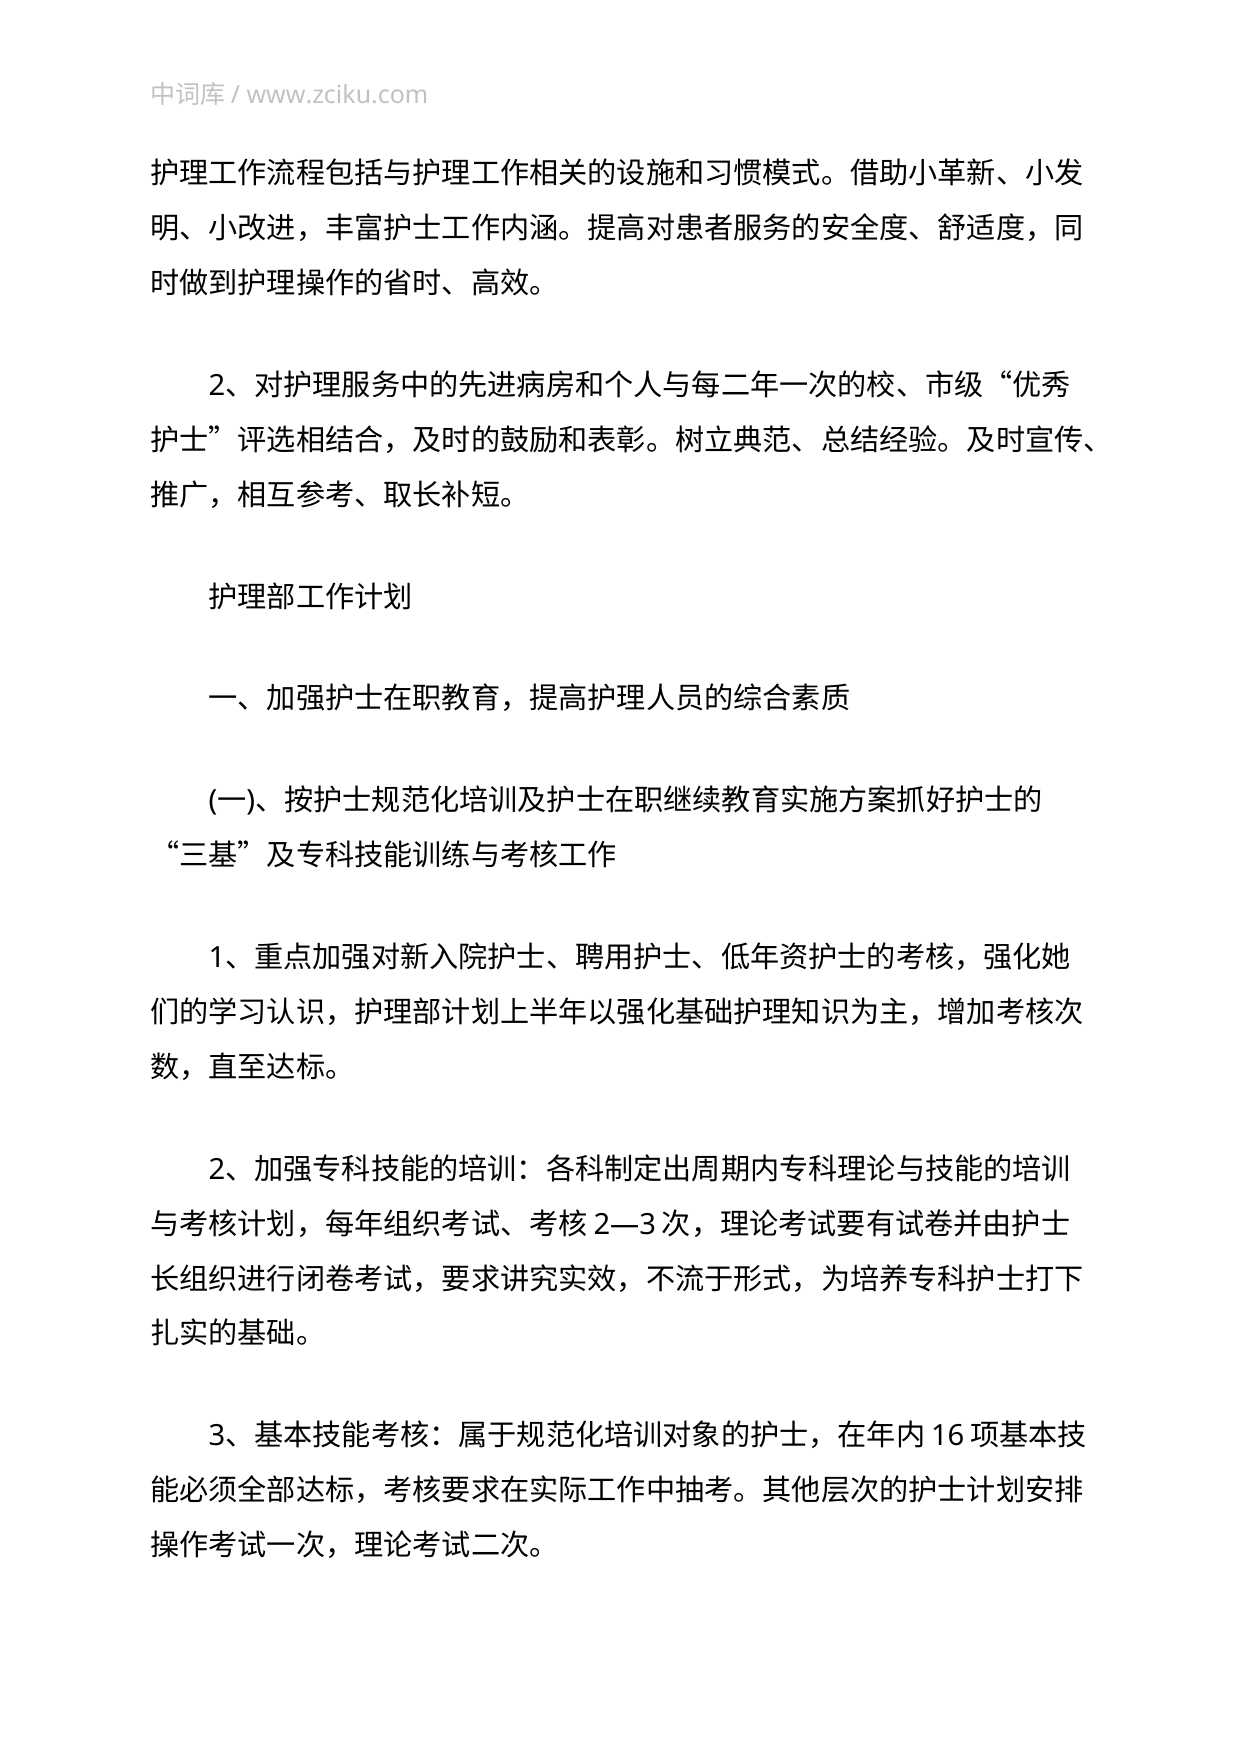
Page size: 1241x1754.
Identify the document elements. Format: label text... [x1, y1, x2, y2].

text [150, 150, 1090, 302]
text 2、加强专科技能的培训：各科制定出周期内专科理论与技能的培训与考核计划，每年组织考试、考核2—3次，理论考试要有试卷并由护士长组织进行闭卷考试，要求讲究实效，不流于形式，为培养专科护士打下扎实的基础。 [150, 1145, 1090, 1352]
text 2、对护理服务中的先进病房和个人与每二年一次的校、市级“优秀护士”评选相结合，及时的鼓励和表彰。树立典范、总结经验。及时宣传、推广，相互参考、取长补短。 [150, 362, 1090, 514]
text 3、基本技能考核：属于规范化培训对象的护士，在年内16项基本技能必须全部达标，考核要求在实际工作中抽考。其他层次的护士计划安排操作考试一次，理论考试二次。 [150, 1412, 1090, 1564]
text 护理部工作计划 [150, 573, 1090, 616]
text (一)、按护士规范化培训及护士在职继续教育实施方案抓好护士的“三基”及专科技能训练与考核工作 [150, 777, 1090, 874]
text 1、重点加强对新入院护士、聘用护士、低年资护士的考核，强化她们的学习认识，护理部计划上半年以强化基础护理知识为主，增加考核次数，直至达标。 [150, 933, 1090, 1086]
text 一、加强护士在职教育，提高护理人员的综合素质 [150, 675, 1090, 717]
